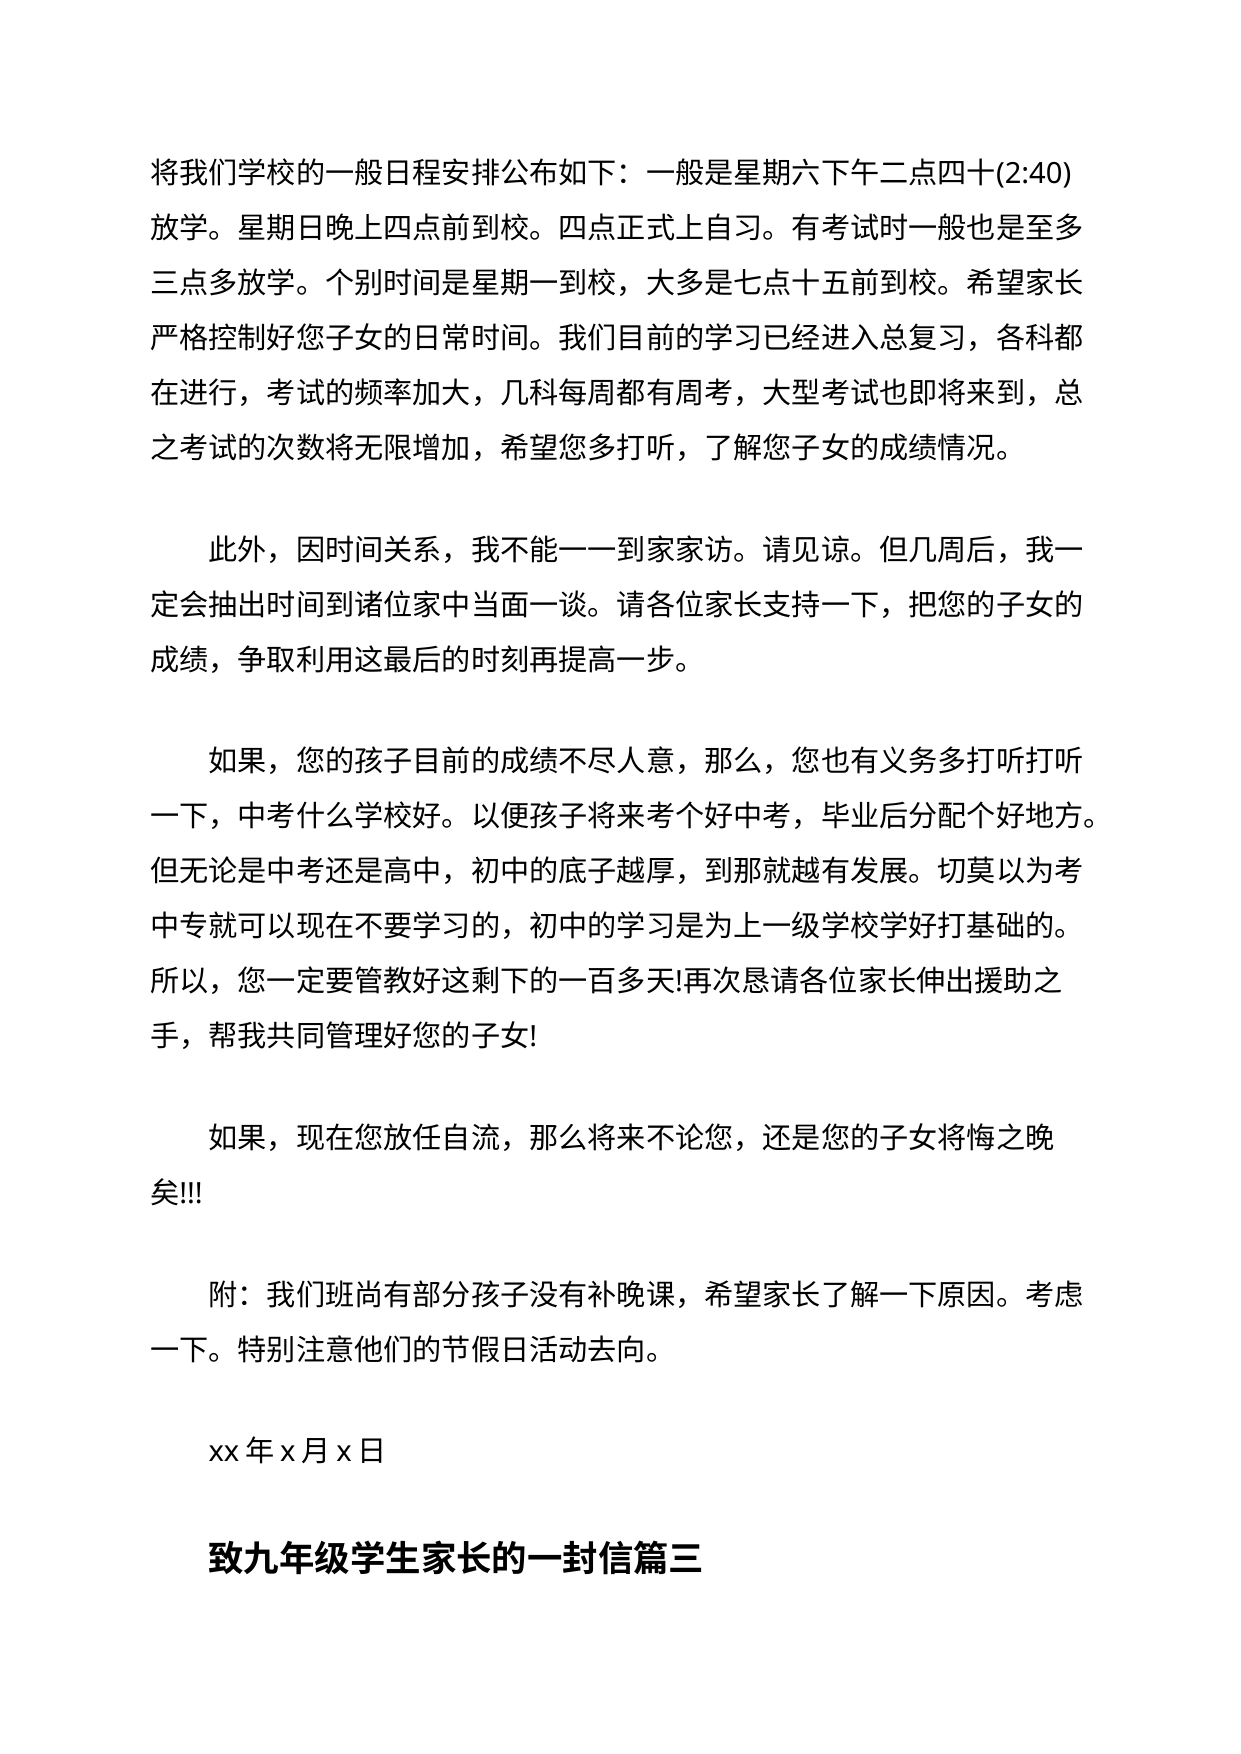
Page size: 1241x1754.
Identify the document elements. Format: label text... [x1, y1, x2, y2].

text 致九年级学生家长的一封信篇三 [150, 1530, 1090, 1581]
text 如果，您的孩子目前的成绩不尽人意，那么，您也有义务多打听打听一下，中考什么学校好。以便孩子将来考个好中考，毕业后分配个好地方。但无论是中考还是高中，初中的底子越厚，到那就越有发展。切莫以为考中专就可以现在不要学习的，初中的学习是为上一级学校学好打基础的。所以，您一定要管教好这剩下的一百多天!再次恳请各位家长伸出援助之手，帮我共同管理好您的子女! [150, 738, 1090, 1055]
text 附：我们班尚有部分孩子没有补晚课，希望家长了解一下原因。考虑一下。特别注意他们的节假日活动去向。 [150, 1271, 1090, 1368]
text 如果，现在您放任自流，那么将来不论您，还是您的子女将悔之晚矣!!! [150, 1114, 1090, 1212]
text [150, 150, 1090, 467]
text 此外，因时间关系，我不能一一到家家访。请见谅。但几周后，我一定会抽出时间到诸位家中当面一谈。请各位家长支持一下，把您的子女的成绩，争取利用这最后的时刻再提高一步。 [150, 526, 1090, 678]
text xx年x月x日 [150, 1428, 1090, 1470]
